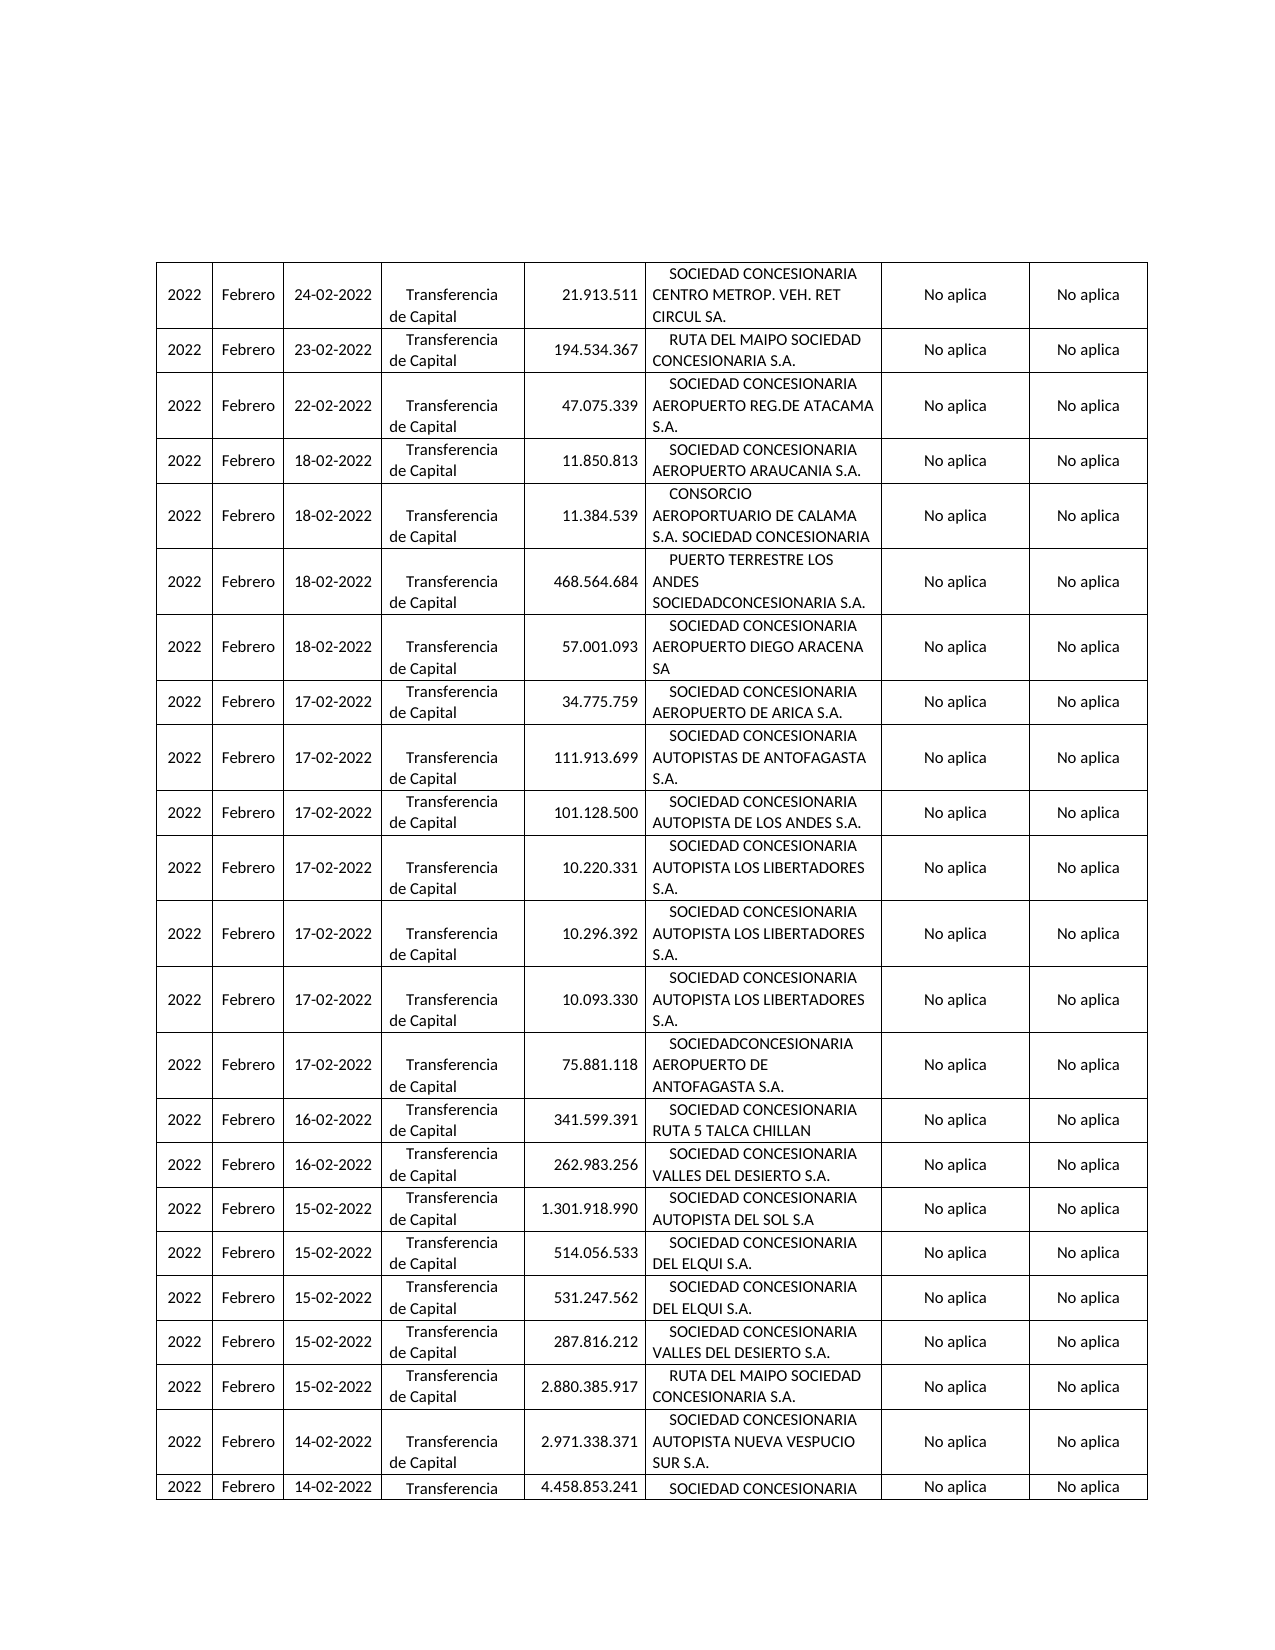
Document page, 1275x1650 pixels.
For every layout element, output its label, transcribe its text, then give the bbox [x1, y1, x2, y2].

table_header 2022 [157, 263, 212, 328]
table_cell 2022 [157, 1099, 212, 1142]
table_header 21.913.511 [525, 263, 645, 328]
table_cell 514.056.533 [525, 1232, 645, 1275]
table_cell 2022 [157, 373, 212, 438]
table_cell SOCIEDAD CONCESIONARIA AUTOPISTA LOS LIBERTADORES S.A. [646, 901, 881, 966]
table_cell No aplica [1030, 373, 1147, 438]
table_cell 2022 [157, 549, 212, 614]
table_header Febrero [213, 263, 283, 328]
table_cell No aplica [1030, 1033, 1147, 1098]
table_cell No aplica [882, 836, 1029, 900]
table_cell Transferencia de Capital [382, 836, 524, 900]
table_cell PUERTO TERRESTRE LOS ANDES SOCIEDADCONCESIONARIA S.A. [646, 549, 881, 614]
table_cell Transferencia de Capital [382, 681, 524, 724]
table_cell Febrero [213, 1143, 283, 1187]
table_cell No aplica [1030, 1188, 1147, 1231]
table_cell 2.971.338.371 [525, 1410, 645, 1474]
table_cell 15-02-2022 [284, 1321, 381, 1364]
table_cell Transferencia de Capital [382, 549, 524, 614]
table_cell No aplica [1030, 1143, 1147, 1187]
table_cell 18-02-2022 [284, 615, 381, 680]
table_cell Transferencia de Capital [382, 1321, 524, 1364]
table_cell SOCIEDAD CONCESIONARIA AEROPUERTO DE ARICA S.A. [646, 681, 881, 724]
table_cell No aplica [1030, 1475, 1147, 1499]
table_cell 14-02-2022 [284, 1475, 381, 1499]
table_cell 287.816.212 [525, 1321, 645, 1364]
table_cell Transferencia de Capital [382, 439, 524, 482]
table_cell No aplica [1030, 329, 1147, 372]
table_cell 2022 [157, 1475, 212, 1499]
table_cell 11.384.539 [525, 484, 645, 548]
table_cell 1.301.918.990 [525, 1188, 645, 1231]
table_cell 2.880.385.917 [525, 1365, 645, 1408]
table_header 24-02-2022 [284, 263, 381, 328]
table_cell 194.534.367 [525, 329, 645, 372]
table_header No aplica [882, 263, 1029, 328]
table_cell Febrero [213, 791, 283, 834]
table_cell Febrero [213, 901, 283, 966]
table_cell Transferencia de Capital [382, 1410, 524, 1474]
table_cell SOCIEDAD CONCESIONARIA AUTOPISTA DE LOS ANDES S.A. [646, 791, 881, 834]
table_cell Febrero [213, 1475, 283, 1499]
table_cell 10.296.392 [525, 901, 645, 966]
table_cell No aplica [1030, 901, 1147, 966]
table_cell No aplica [1030, 484, 1147, 548]
table_cell Transferencia de Capital [382, 725, 524, 790]
table_cell Febrero [213, 1276, 283, 1320]
table_cell 17-02-2022 [284, 836, 381, 900]
table_cell 2022 [157, 1188, 212, 1231]
table_cell 101.128.500 [525, 791, 645, 834]
table_cell RUTA DEL MAIPO SOCIEDAD CONCESIONARIA S.A. [646, 329, 881, 372]
table_cell No aplica [882, 373, 1029, 438]
table_cell Febrero [213, 549, 283, 614]
table_cell Febrero [213, 1410, 283, 1474]
table_cell 2022 [157, 1143, 212, 1187]
table_cell 57.001.093 [525, 615, 645, 680]
table_cell 2022 [157, 615, 212, 680]
table_cell 15-02-2022 [284, 1188, 381, 1231]
table_cell Febrero [213, 1188, 283, 1231]
table_cell 10.220.331 [525, 836, 645, 900]
table_cell No aplica [1030, 967, 1147, 1032]
table_header Transferencia de Capital [382, 263, 524, 328]
table_cell Febrero [213, 967, 283, 1032]
table_cell 2022 [157, 1276, 212, 1320]
table_cell 2022 [157, 725, 212, 790]
table_cell SOCIEDAD CONCESIONARIA AUTOPISTA LOS LIBERTADORES S.A. [646, 967, 881, 1032]
table_cell No aplica [882, 1276, 1029, 1320]
table_cell 23-02-2022 [284, 329, 381, 372]
table_cell Febrero [213, 725, 283, 790]
table_cell No aplica [882, 1410, 1029, 1474]
table_cell Febrero [213, 615, 283, 680]
table_header No aplica [1030, 263, 1147, 328]
table_cell Febrero [213, 1232, 283, 1275]
table_cell 2022 [157, 836, 212, 900]
table_cell 4.458.853.241 [525, 1475, 645, 1499]
table_cell 17-02-2022 [284, 967, 381, 1032]
table_cell Transferencia de Capital [382, 1232, 524, 1275]
table_cell 17-02-2022 [284, 901, 381, 966]
table_cell SOCIEDAD CONCESIONARIA RUTA 5 TALCA CHILLAN [646, 1099, 881, 1142]
table_cell No aplica [1030, 615, 1147, 680]
table_cell Febrero [213, 1365, 283, 1408]
table_cell No aplica [882, 1232, 1029, 1275]
table_cell No aplica [882, 1321, 1029, 1364]
table_cell Febrero [213, 329, 283, 372]
table_cell 341.599.391 [525, 1099, 645, 1142]
table_cell 2022 [157, 1033, 212, 1098]
table_cell SOCIEDADCONCESIONARIA AEROPUERTO DE ANTOFAGASTA S.A. [646, 1033, 881, 1098]
table_cell SOCIEDAD CONCESIONARIA DEL ELQUI S.A. [646, 1232, 881, 1275]
table_cell 18-02-2022 [284, 484, 381, 548]
table_cell No aplica [882, 615, 1029, 680]
table_cell 2022 [157, 329, 212, 372]
table_cell Febrero [213, 439, 283, 482]
table_cell SOCIEDAD CONCESIONARIA VALLES DEL DESIERTO S.A. [646, 1321, 881, 1364]
table_cell SOCIEDAD CONCESIONARIA AEROPUERTO REG.DE ATACAMA S.A. [646, 373, 881, 438]
table_cell RUTA DEL MAIPO SOCIEDAD CONCESIONARIA S.A. [646, 1365, 881, 1408]
table_cell Febrero [213, 373, 283, 438]
table_cell 14-02-2022 [284, 1410, 381, 1474]
table_cell No aplica [882, 1143, 1029, 1187]
table_cell No aplica [882, 1475, 1029, 1499]
table_cell 2022 [157, 1410, 212, 1474]
table_cell 75.881.118 [525, 1033, 645, 1098]
table_cell 468.564.684 [525, 549, 645, 614]
table_cell No aplica [1030, 439, 1147, 482]
table_cell 17-02-2022 [284, 1033, 381, 1098]
table_cell No aplica [1030, 791, 1147, 834]
table_cell Febrero [213, 484, 283, 548]
table_cell Transferencia de Capital [382, 791, 524, 834]
table_cell 2022 [157, 1232, 212, 1275]
table_cell No aplica [1030, 681, 1147, 724]
table_cell 2022 [157, 791, 212, 834]
table_cell 16-02-2022 [284, 1099, 381, 1142]
table_cell Febrero [213, 1099, 283, 1142]
table_cell 2022 [157, 1321, 212, 1364]
table_cell SOCIEDAD CONCESIONARIA VALLES DEL DESIERTO S.A. [646, 1143, 881, 1187]
table_cell 16-02-2022 [284, 1143, 381, 1187]
table_cell 22-02-2022 [284, 373, 381, 438]
table_cell 2022 [157, 681, 212, 724]
table_cell 2022 [157, 967, 212, 1032]
table_cell Transferencia de Capital [382, 1188, 524, 1231]
table_cell Febrero [213, 836, 283, 900]
table_cell No aplica [882, 549, 1029, 614]
table_cell No aplica [882, 329, 1029, 372]
table_cell 18-02-2022 [284, 439, 381, 482]
table_cell 531.247.562 [525, 1276, 645, 1320]
table_cell Transferencia de Capital [382, 329, 524, 372]
table_cell No aplica [882, 484, 1029, 548]
table_cell No aplica [1030, 1365, 1147, 1408]
table_cell 17-02-2022 [284, 681, 381, 724]
table_cell 262.983.256 [525, 1143, 645, 1187]
table_cell SOCIEDAD CONCESIONARIA AUTOPISTAS DE ANTOFAGASTA S.A. [646, 725, 881, 790]
table_cell 17-02-2022 [284, 791, 381, 834]
table_cell Transferencia de Capital [382, 901, 524, 966]
table_cell No aplica [882, 791, 1029, 834]
table_cell No aplica [882, 725, 1029, 790]
table_cell CONSORCIO AEROPORTUARIO DE CALAMA S.A. SOCIEDAD CONCESIONARIA [646, 484, 881, 548]
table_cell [646, 1475, 881, 1499]
table_cell Febrero [213, 1321, 283, 1364]
table_cell No aplica [1030, 725, 1147, 790]
table_cell SOCIEDAD CONCESIONARIA AUTOPISTA LOS LIBERTADORES S.A. [646, 836, 881, 900]
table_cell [382, 1475, 524, 1499]
table_cell Transferencia de Capital [382, 1365, 524, 1408]
table_cell Transferencia de Capital [382, 615, 524, 680]
table_cell No aplica [882, 1365, 1029, 1408]
table_cell No aplica [1030, 1099, 1147, 1142]
table_header SOCIEDAD CONCESIONARIA CENTRO METROP. VEH. RET CIRCUL SA. [646, 263, 881, 328]
table_cell 10.093.330 [525, 967, 645, 1032]
table_cell Transferencia de Capital [382, 373, 524, 438]
table_cell SOCIEDAD CONCESIONARIA AEROPUERTO DIEGO ARACENA SA [646, 615, 881, 680]
table_cell No aplica [1030, 1410, 1147, 1474]
table_cell 2022 [157, 1365, 212, 1408]
table_cell No aplica [1030, 836, 1147, 900]
table_cell SOCIEDAD CONCESIONARIA AEROPUERTO ARAUCANIA S.A. [646, 439, 881, 482]
table_cell 111.913.699 [525, 725, 645, 790]
table_cell Transferencia de Capital [382, 1099, 524, 1142]
table_cell 17-02-2022 [284, 725, 381, 790]
table_cell 15-02-2022 [284, 1365, 381, 1408]
table_cell No aplica [882, 1188, 1029, 1231]
table_cell SOCIEDAD CONCESIONARIA AUTOPISTA NUEVA VESPUCIO SUR S.A. [646, 1410, 881, 1474]
table_cell Febrero [213, 1033, 283, 1098]
table_cell 15-02-2022 [284, 1276, 381, 1320]
table_cell No aplica [882, 1099, 1029, 1142]
table_cell No aplica [882, 1033, 1029, 1098]
table_cell No aplica [1030, 1276, 1147, 1320]
table_cell Transferencia de Capital [382, 1033, 524, 1098]
table_cell No aplica [1030, 1321, 1147, 1364]
table_cell Transferencia de Capital [382, 1276, 524, 1320]
table_cell Transferencia de Capital [382, 1143, 524, 1187]
table_cell No aplica [1030, 1232, 1147, 1275]
table_cell No aplica [882, 681, 1029, 724]
table_cell Transferencia de Capital [382, 967, 524, 1032]
table_cell No aplica [1030, 549, 1147, 614]
table_cell No aplica [882, 901, 1029, 966]
table_cell No aplica [882, 967, 1029, 1032]
table_cell Febrero [213, 681, 283, 724]
table_cell 2022 [157, 901, 212, 966]
table_cell SOCIEDAD CONCESIONARIA DEL ELQUI S.A. [646, 1276, 881, 1320]
table_cell No aplica [882, 439, 1029, 482]
table_cell 11.850.813 [525, 439, 645, 482]
table_cell 2022 [157, 439, 212, 482]
table_cell 15-02-2022 [284, 1232, 381, 1275]
table_cell Transferencia de Capital [382, 484, 524, 548]
table_cell 18-02-2022 [284, 549, 381, 614]
table_cell SOCIEDAD CONCESIONARIA AUTOPISTA DEL SOL S.A [646, 1188, 881, 1231]
table_cell 2022 [157, 484, 212, 548]
table_cell 47.075.339 [525, 373, 645, 438]
table_cell 34.775.759 [525, 681, 645, 724]
